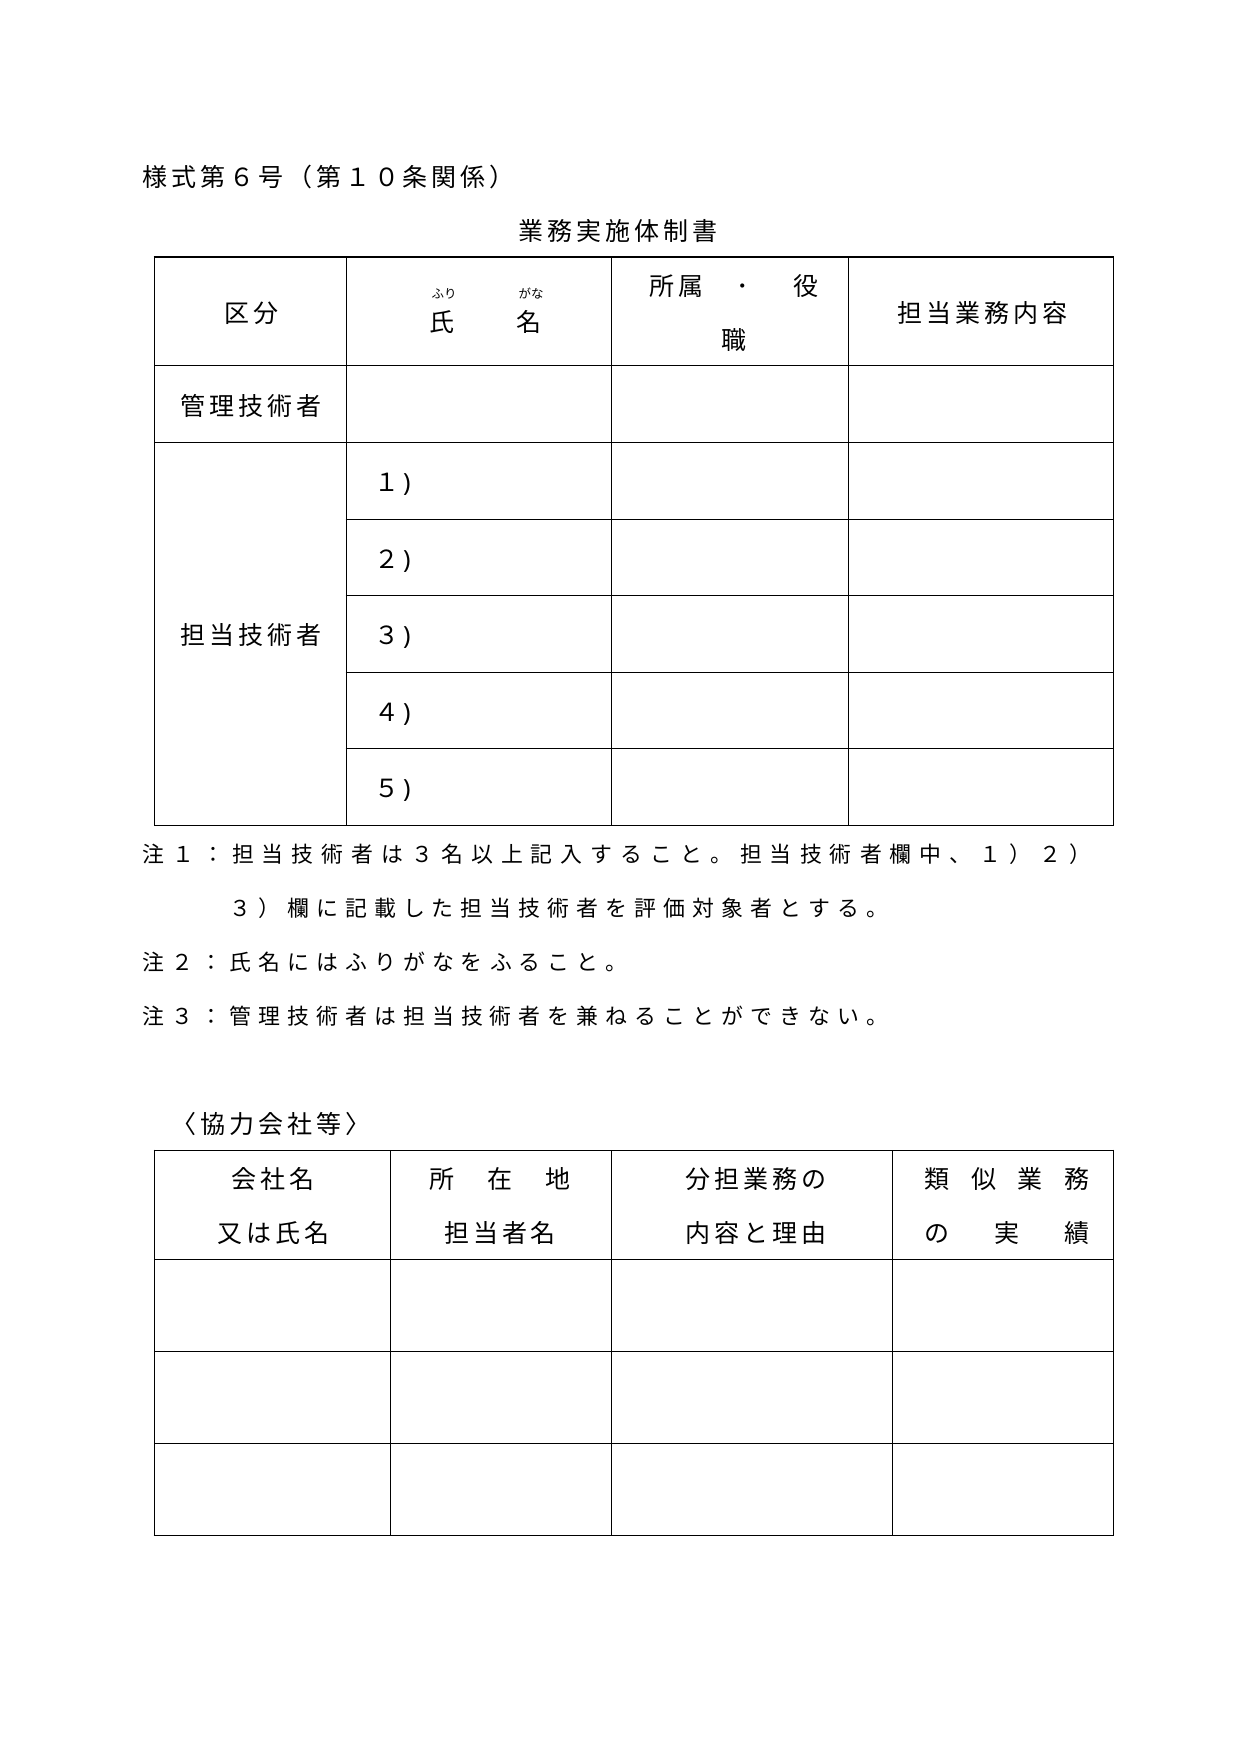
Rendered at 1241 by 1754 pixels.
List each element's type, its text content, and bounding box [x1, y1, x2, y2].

text 〈協力会社等〉 [143, 1096, 1098, 1149]
table_cell [612, 1352, 892, 1443]
table_cell [849, 520, 1113, 595]
table_cell [612, 596, 848, 672]
table_cell [391, 1352, 611, 1443]
table_cell [155, 1352, 390, 1443]
table_cell [155, 1260, 390, 1351]
table_header 分担業務の 内容と理由 [612, 1151, 892, 1258]
table_cell 管理技術者 [155, 366, 346, 442]
table_header 所属 ･ 役職 [612, 258, 848, 365]
text 注３：管理技術者は担当技術者を兼ねることができない。 [142, 988, 1098, 1042]
table_header [347, 258, 611, 365]
table_cell [612, 443, 848, 518]
table_cell 担当技術者 [155, 443, 346, 825]
table_cell [612, 1260, 892, 1351]
table_header 区分 [155, 258, 346, 365]
table_cell １) [347, 443, 611, 518]
table_cell [612, 673, 848, 748]
table_cell ４) [347, 673, 611, 748]
table_cell [155, 1444, 390, 1535]
table_cell [893, 1444, 1113, 1535]
table_cell [347, 366, 611, 442]
table_cell [612, 366, 848, 442]
table_cell [391, 1260, 611, 1351]
table_header 担当業務内容 [849, 258, 1113, 365]
table_cell [849, 596, 1113, 672]
table_cell ３) [347, 596, 611, 672]
table_cell [849, 366, 1113, 442]
table_header 類似業務 の実績 [893, 1151, 1113, 1258]
table_cell [849, 443, 1113, 518]
table_cell [391, 1444, 611, 1535]
table_cell [893, 1352, 1113, 1443]
table_cell [612, 520, 848, 595]
text 様式第６号（第１０条関係） [142, 148, 1098, 202]
text 注２：氏名にはふりがなをふること。 [142, 934, 1098, 988]
table_cell [849, 673, 1113, 748]
table_cell ２) [347, 520, 611, 595]
table_cell [612, 1444, 892, 1535]
table_header 会社名 又は氏名 [155, 1151, 390, 1258]
text 業務実施体制書 [142, 202, 1098, 256]
text 注１：担当技術者は３名以上記入すること。担当技術者欄中、１）２）３）欄に記載した担当技術者を評価対象者とする。 [142, 826, 1098, 934]
table_cell [893, 1260, 1113, 1351]
table_cell ５) [347, 749, 611, 825]
table_cell [612, 749, 848, 825]
table_header 所 在 地 担当者名 [391, 1151, 611, 1258]
table_cell [849, 749, 1113, 825]
